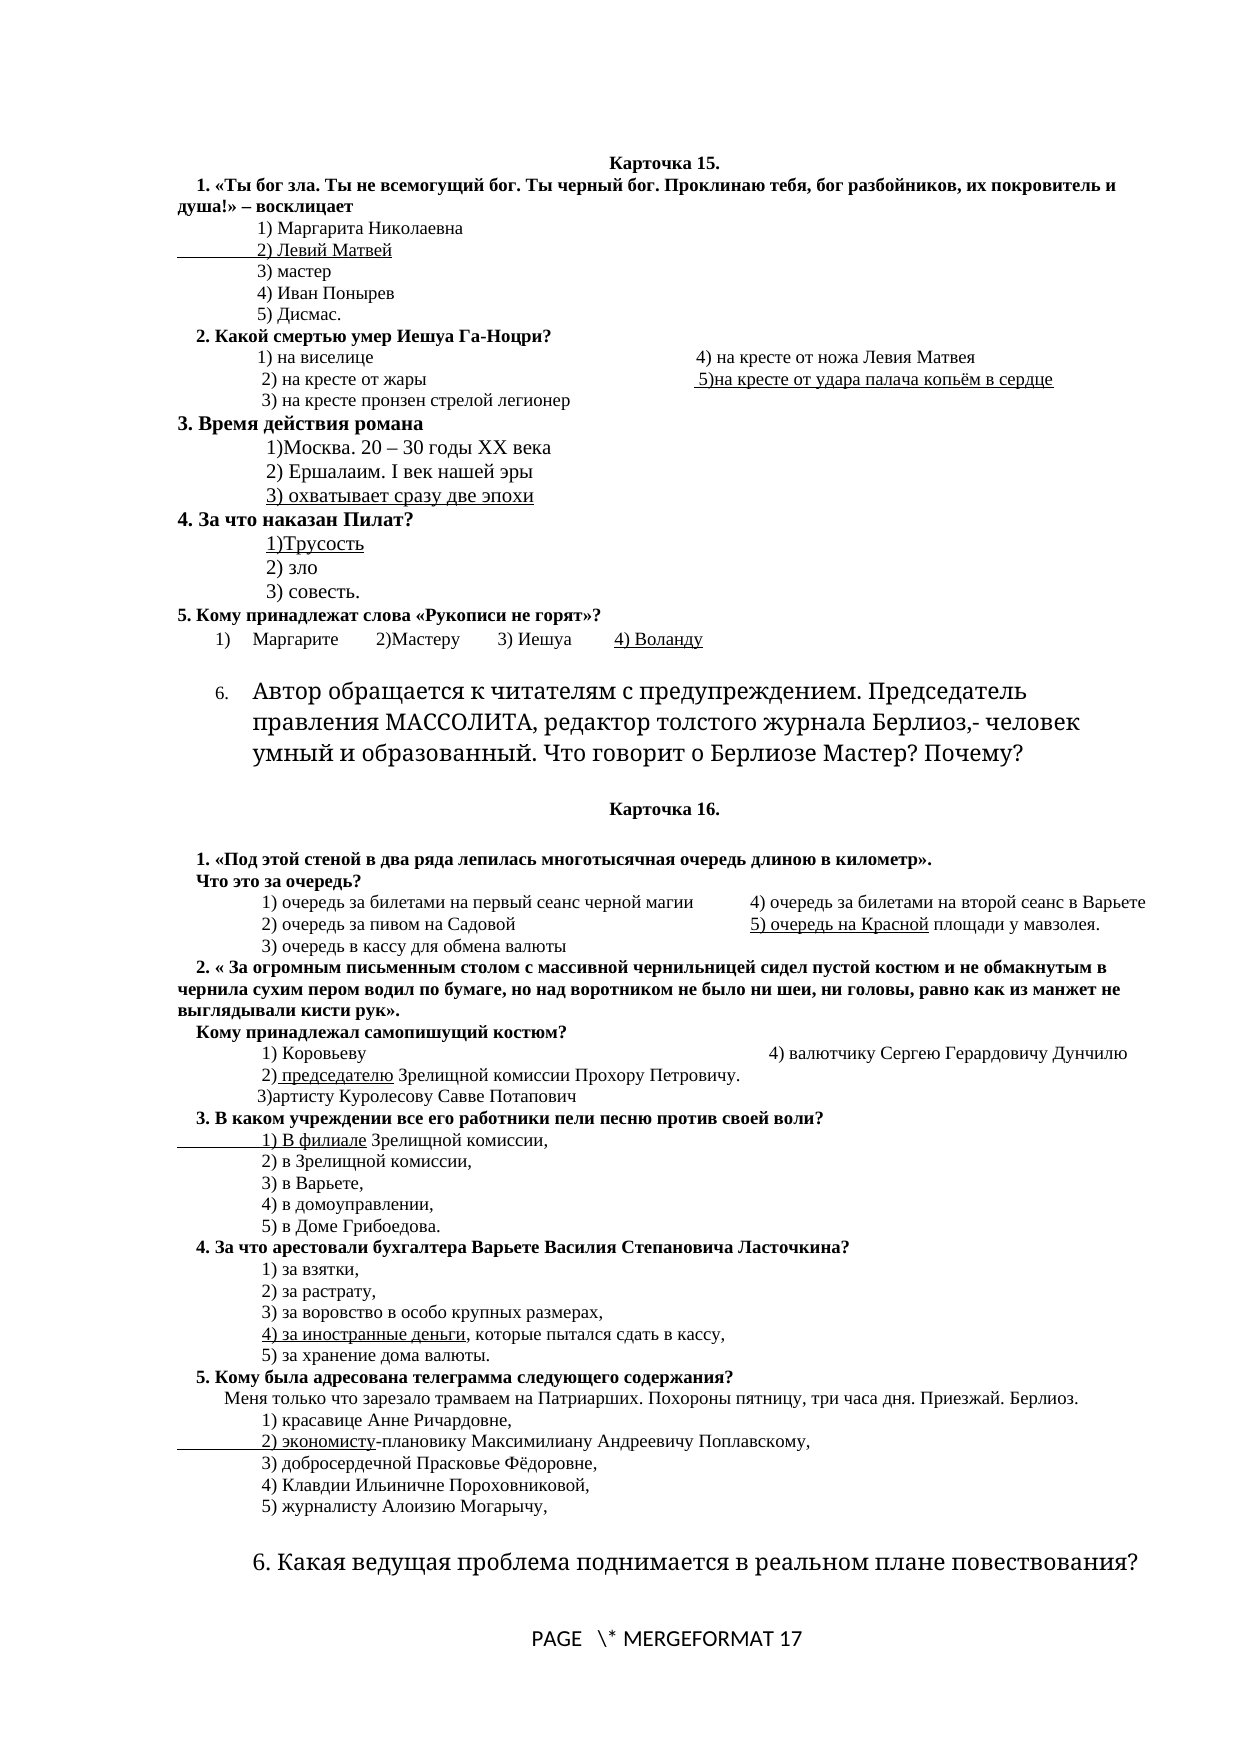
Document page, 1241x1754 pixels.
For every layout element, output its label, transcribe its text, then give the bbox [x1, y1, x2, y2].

text 3)артисту Куролесову Савве Потапович [215, 1085, 1152, 1107]
text 2) в Зрелищной комиссии, [177, 1150, 1152, 1172]
list 6. Какая ведущая проблема поднимается в реальном плане повествования? [252, 1546, 1152, 1577]
text 4. За что наказан Пилат? [177, 507, 1152, 531]
text 3. В каком учреждении все его работники пели песню против своей воли? [177, 1107, 1152, 1128]
text 1) красавице Анне Ричардовне, [177, 1409, 1152, 1430]
text 3) совесть. [266, 579, 1152, 603]
text 5. Кому была адресована телеграмма следующего содержания? [177, 1366, 1152, 1387]
text 2) Левий Матвей [177, 238, 1152, 260]
text 2) на кресте от жары 5)на кресте от удара палача копьём в сердце [177, 368, 1152, 389]
text Карточка 15. [177, 152, 1152, 174]
text 2. « За огромным письменным столом с массивной чернильницей сидел пустой костюм и не обмакнутым в чернила сухим пером водил по бумаге, но над воротником не было ни шеи, ни головы, равно как из манжет не выглядывали кисти рук». [177, 956, 1152, 1021]
text 2. Какой смертью умер Иешуа Га-Ноцри? [177, 325, 1152, 346]
text 3) мастер [177, 260, 1152, 282]
list Маргарите 2)Мастеру 3) Иешуа 4) Воланду [215, 628, 1152, 650]
text 1)Москва. 20 – 30 годы XX века [266, 435, 1152, 459]
text 1) Коровьеву 4) валютчику Сергею Герардовичу Дунчилю [177, 1042, 1152, 1064]
text 2) экономисту-плановику Максимилиану Андреевичу Поплавскому, [177, 1430, 1152, 1452]
text 3) в Варьете, [177, 1172, 1152, 1193]
text 2) зло [266, 555, 1152, 579]
text 4. За что арестовали бухгалтера Варьете Василия Степановича Ласточкина? [177, 1236, 1152, 1258]
text 4) Иван Понырев [177, 282, 1152, 303]
text Меня только что зарезало трамваем на Патриарших. Похороны пятницу, три часа дня. Приезжай. Берлиоз. [177, 1387, 1152, 1409]
text 1)Трусость [266, 531, 1152, 555]
text 5. Кому принадлежат слова «Рукописи не горят»? [177, 603, 1152, 625]
text 2) за растрату, [177, 1279, 1152, 1301]
text 3) за воровство в особо крупных размерах, [177, 1301, 1152, 1323]
text 1. «Под этой стеной в два ряда лепилась многотысячная очередь длиною в километр». [177, 848, 1152, 870]
text 1) за взятки, [177, 1258, 1152, 1279]
text 4) за иностранные деньги, которые пытался сдать в кассу, [177, 1323, 1152, 1344]
text 2) председателю Зрелищной комиссии Прохору Петровичу. [177, 1064, 1152, 1085]
text 1) очередь за билетами на первый сеанс черной магии 4) очередь за билетами на второй сеанс в Варьете [177, 891, 1152, 913]
text 4) в домоуправлении, [177, 1193, 1152, 1215]
text 1) Маргарита Николаевна [177, 217, 1152, 238]
text 2) Ершалаим. I век нашей эры [266, 459, 1152, 483]
text 5) Дисмас. [177, 303, 1152, 325]
text 1) В филиале Зрелищной комиссии, [177, 1128, 1152, 1150]
text 3) добросердечной Прасковье Фёдоровне, [177, 1452, 1152, 1473]
text Что это за очередь? [177, 870, 1152, 891]
text 3) очередь в кассу для обмена валюты [177, 934, 1152, 956]
text 5) журналисту Алоизию Могарычу, [177, 1495, 1152, 1517]
text 3. Время действия романа [177, 411, 1152, 435]
list Автор обращается к читателям с предупреждением. Председатель правления МАССОЛИТА, редактор толстого журнала Берлиоз,- человек умный и образованный. Что говорит о Берлиозе Мастер? Почему? [215, 674, 1152, 768]
text Карточка 16. [177, 797, 1152, 819]
text 3) на кресте пронзен стрелой легионер [177, 389, 1152, 411]
text 2) очередь за пивом на Садовой 5) очередь на Красной площади у мавзолея. [177, 913, 1152, 934]
text 5) в Доме Грибоедова. [177, 1215, 1152, 1236]
text Кому принадлежал самопишущий костюм? [177, 1021, 1152, 1042]
text 5) за хранение дома валюты. [177, 1344, 1152, 1366]
text 1) на виселице 4) на кресте от ножа Левия Матвея [177, 346, 1152, 368]
text 3) охватывает сразу две эпохи [266, 483, 1152, 507]
text 4) Клавдии Ильиничне Пороховниковой, [177, 1473, 1152, 1495]
text 1. «Ты бог зла. Ты не всемогущий бог. Ты черный бог. Проклинаю тебя, бог разбойников, их покровитель и душа!» – восклицает [177, 174, 1152, 217]
